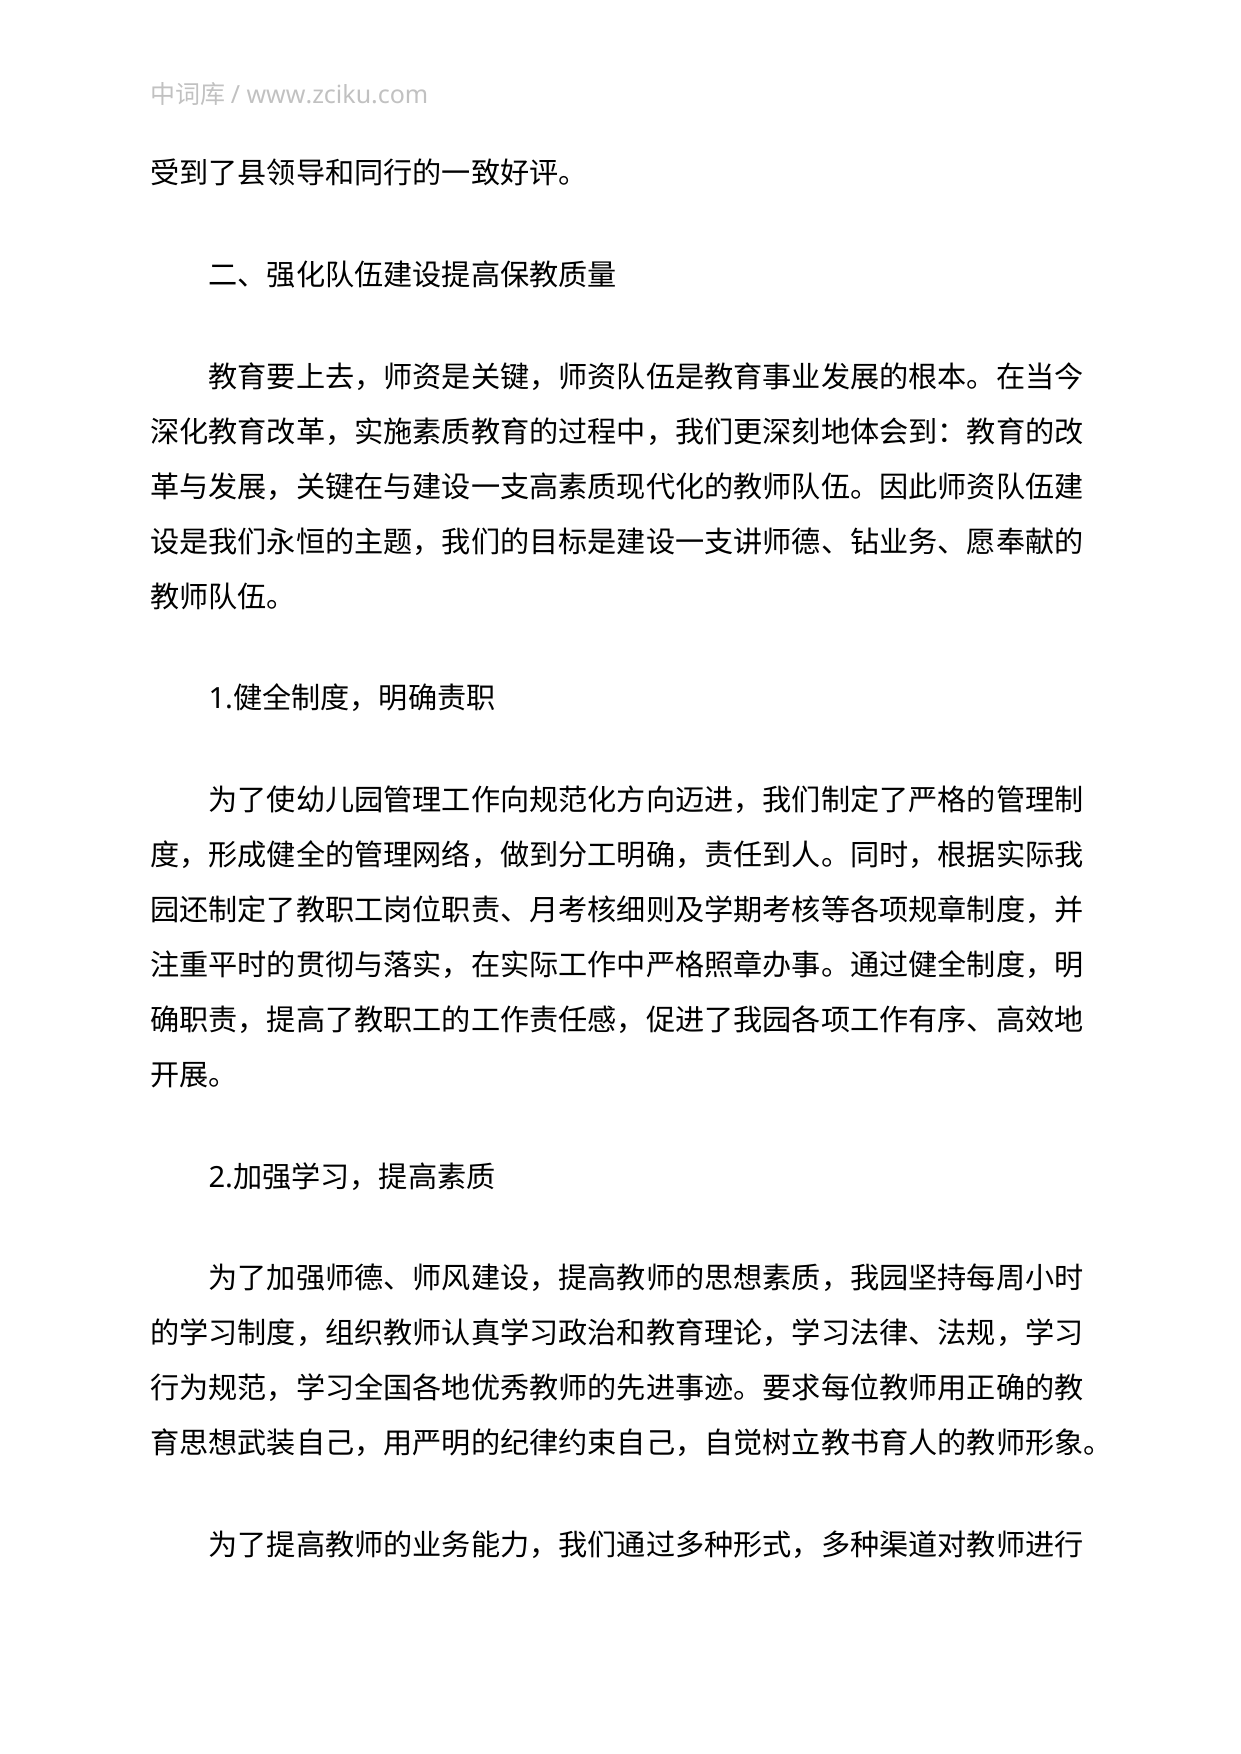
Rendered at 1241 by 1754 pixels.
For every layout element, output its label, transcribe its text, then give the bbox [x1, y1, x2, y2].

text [150, 1522, 1090, 1564]
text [150, 150, 1090, 192]
text 1.健全制度，明确责职 [150, 675, 1090, 717]
text 二、强化队伍建设提高保教质量 [150, 252, 1090, 294]
text 为了加强师德、师风建设，提高教师的思想素质，我园坚持每周小时的学习制度，组织教师认真学习政治和教育理论，学习法律、法规，学习行为规范，学习全国各地优秀教师的先进事迹。要求每位教师用正确的教育思想武装自己，用严明的纪律约束自己，自觉树立教书育人的教师形象。 [150, 1255, 1090, 1462]
text 为了使幼儿园管理工作向规范化方向迈进，我们制定了严格的管理制度，形成健全的管理网络，做到分工明确，责任到人。同时，根据实际我园还制定了教职工岗位职责、月考核细则及学期考核等各项规章制度，并注重平时的贯彻与落实，在实际工作中严格照章办事。通过健全制度，明确职责，提高了教职工的工作责任感，促进了我园各项工作有序、高效地开展。 [150, 777, 1090, 1094]
text 2.加强学习，提高素质 [150, 1153, 1090, 1196]
text 教育要上去，师资是关键，师资队伍是教育事业发展的根本。在当今深化教育改革，实施素质教育的过程中，我们更深刻地体会到：教育的改革与发展，关键在与建设一支高素质现代化的教师队伍。因此师资队伍建设是我们永恒的主题，我们的目标是建设一支讲师德、钻业务、愿奉献的教师队伍。 [150, 353, 1090, 615]
